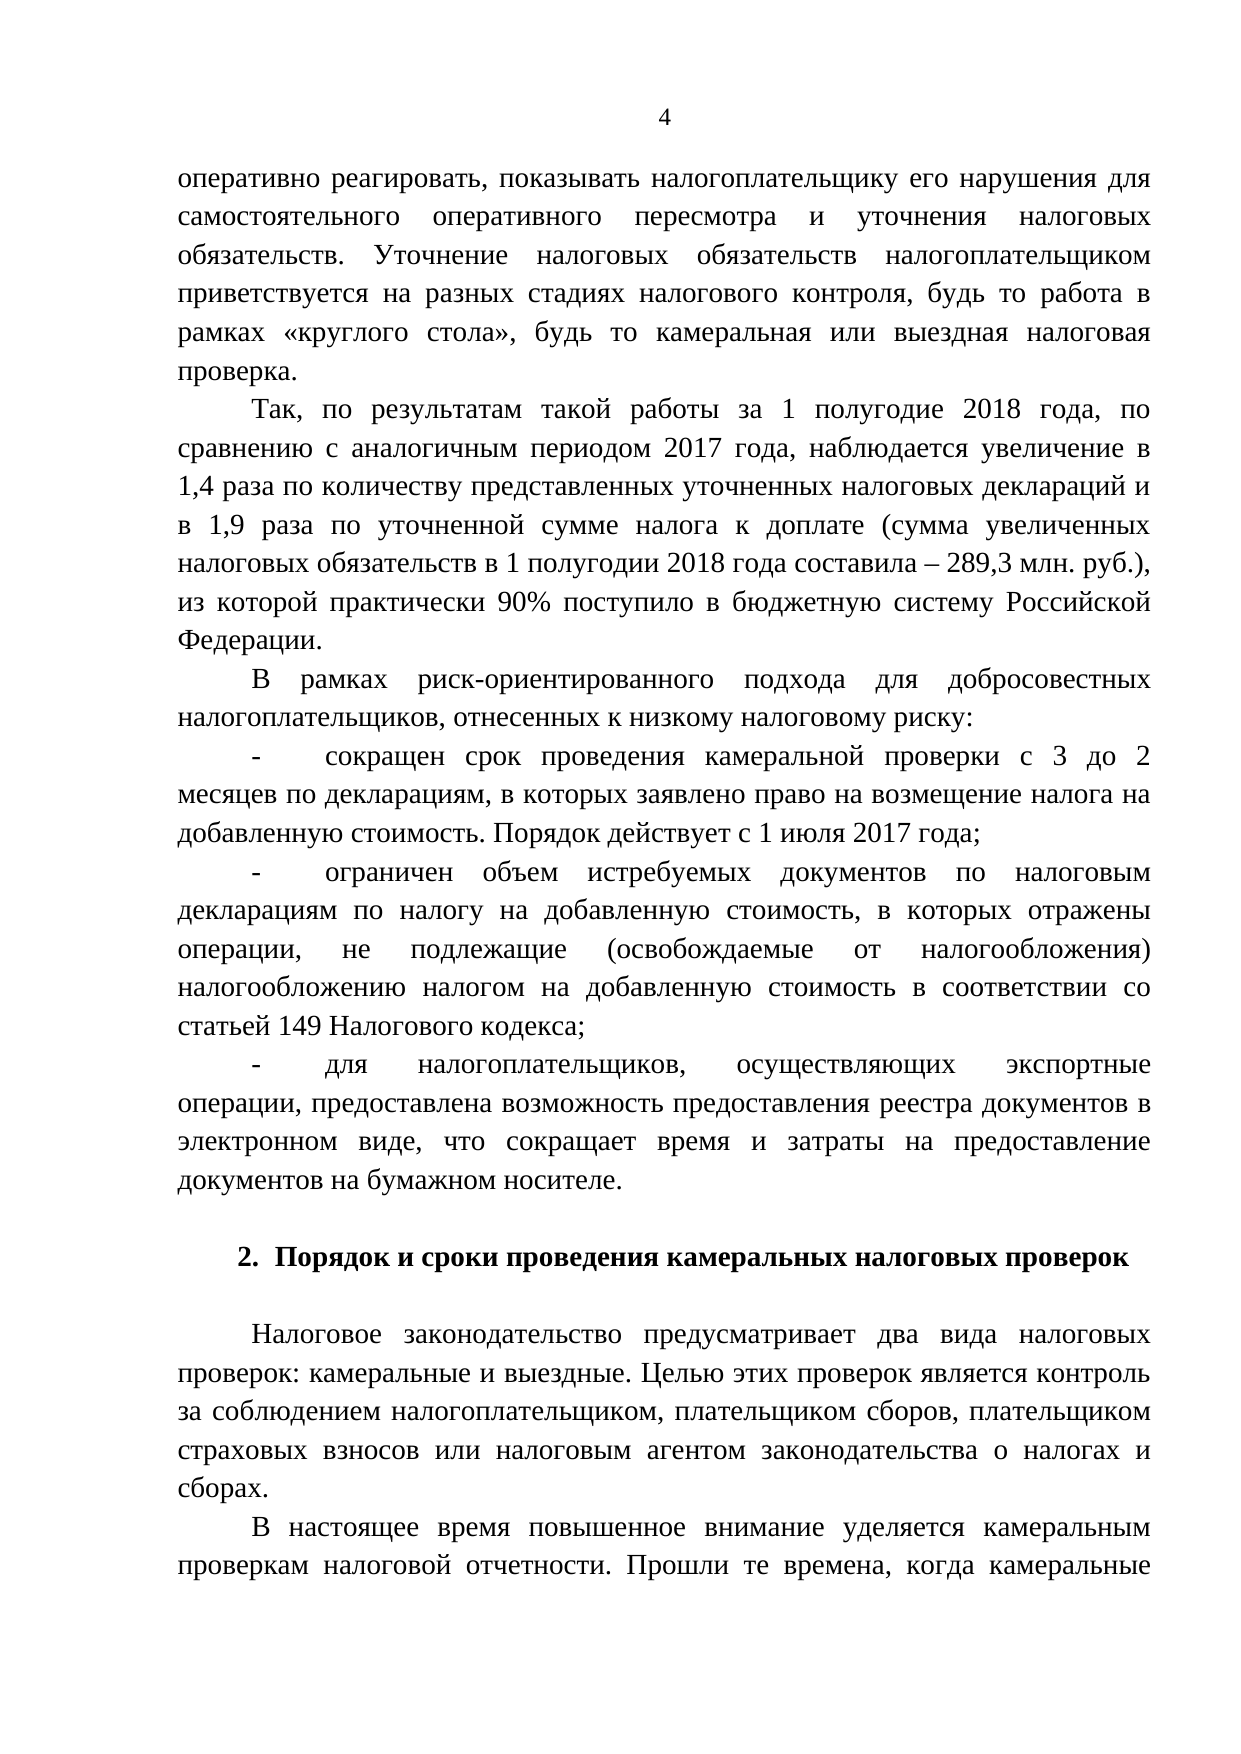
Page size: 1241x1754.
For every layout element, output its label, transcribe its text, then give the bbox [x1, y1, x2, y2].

text - ограничен объем истребуемых документов по налоговым декларациям по налогу на добавленную стоимость, в которых отражены операции, не подлежащие (освобождаемые от налогообложения) налогообложению налогом на добавленную стоимость в соответствии со статьей 149 Налогового кодекса; [177, 854, 1152, 1041]
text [177, 1509, 1152, 1581]
text - для налогоплательщиков, осуществляющих экспортные операции, предоставлена возможность предоставления реестра документов в электронном виде, что сокращает время и затраты на предоставление документов на бумажном носителе. [177, 1046, 1152, 1196]
text - сокращен срок проведения камеральной проверки с 3 до 2 месяцев по декларациям, в которых заявлено право на возмещение налога на добавленную стоимость. Порядок действует с 1 июля 2017 года; [177, 738, 1152, 849]
text Налоговое законодательство предусматривает два вида налоговых проверок: камеральные и выездные. Целью этих проверок является контроль за соблюдением налогоплательщиком, плательщиком сборов, плательщиком страховых взносов или налоговым агентом законодательства о налогах и сборах. [177, 1316, 1152, 1504]
text Так, по результатам такой работы за 1 полугодие 2018 года, по сравнению с аналогичным периодом 2017 года, наблюдается увеличение в 1,4 раза по количеству представленных уточненных налоговых деклараций и в 1,9 раза по уточненной сумме налога к доплате (сумма увеличенных налоговых обязательств в 1 полугодии 2018 года составила – 289,3 млн. руб.), из которой практически 90% поступило в бюджетную систему Российской Федерации. [177, 391, 1152, 656]
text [177, 160, 1152, 386]
text В рамках риск-ориентированного подхода для добросовестных налогоплательщиков, отнесенных к низкому налоговому риску: [177, 661, 1152, 733]
list Порядок и сроки проведения камеральных налоговых проверок [215, 1239, 1152, 1273]
